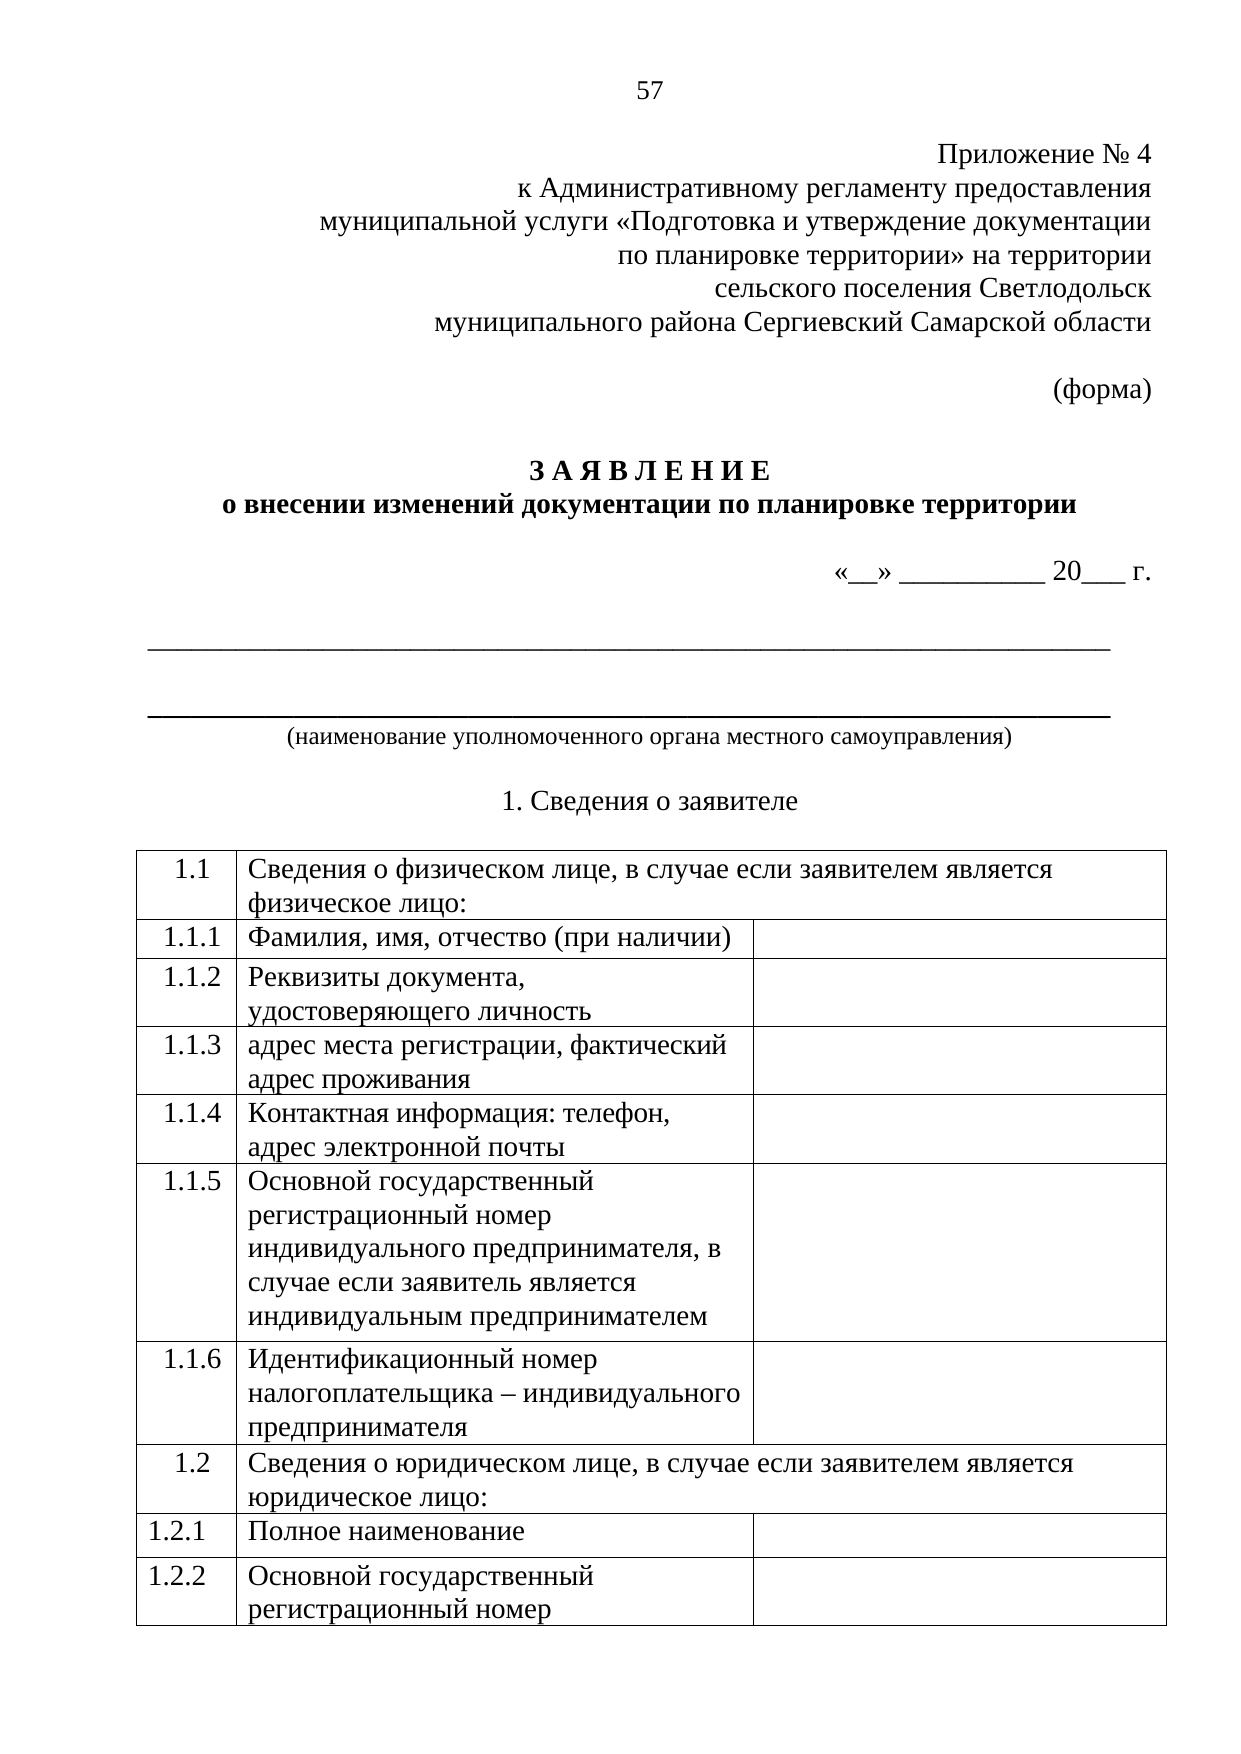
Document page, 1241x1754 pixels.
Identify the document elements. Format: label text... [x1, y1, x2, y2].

table_cell 1.2.2 [137, 1558, 236, 1625]
table_cell 1.1.2 [137, 959, 236, 1026]
table_cell Реквизиты документа, удостоверяющего личность [237, 959, 753, 1026]
table_header 1.1 [137, 851, 236, 918]
text __________________________________________________________________ [148, 620, 1152, 654]
table_header Сведения о физическом лице, в случае если заявителем является физическое лицо: [237, 851, 1166, 918]
table_cell 1.2.1 [137, 1514, 236, 1557]
table_cell Сведения о юридическом лице, в случае если заявителем является юридическое лицо: [237, 1445, 1166, 1512]
table_cell 1.1.3 [137, 1027, 236, 1094]
text Приложение № 4 [148, 136, 1152, 170]
text З А Я В Л Е Н И Е [148, 453, 1152, 486]
text муниципальной услуги «Подготовка и утверждение документации [148, 203, 1152, 237]
text __________________________________________________________________ [148, 687, 1152, 721]
table_cell Контактная информация: телефон, адрес электронной почты [237, 1095, 753, 1162]
text о внесении изменений документации по планировке территории [148, 486, 1152, 520]
table_cell [754, 1558, 1166, 1625]
table_cell адрес места регистрации, фактический адрес проживания [237, 1027, 753, 1094]
table_cell Основной государственный регистрационный номер [237, 1558, 753, 1625]
table_cell [754, 1095, 1166, 1162]
table_cell 1.1.4 [137, 1095, 236, 1162]
table_cell Основной государственный регистрационный номер индивидуального предпринимателя, в случае если заявитель является индивидуальным предпринимателем [237, 1164, 753, 1341]
table_cell [754, 959, 1166, 1026]
text «__» __________ 20___ г. [148, 553, 1152, 587]
table_cell [754, 1514, 1166, 1557]
table_cell Полное наименование [237, 1514, 753, 1557]
text 1. Сведения о заявителе [148, 783, 1152, 817]
text (наименование уполномоченного органа местного самоуправления) [148, 721, 1152, 750]
text (форма) [148, 371, 1152, 404]
table_cell 1.1.5 [137, 1164, 236, 1341]
table_cell [754, 1027, 1166, 1094]
table_cell 1.1.1 [137, 920, 236, 958]
table_cell [754, 1342, 1166, 1444]
text к Административному регламенту предоставления [148, 170, 1152, 203]
table_cell Фамилия, имя, отчество (при наличии) [237, 920, 753, 958]
text по планировке территории» на территории [148, 237, 1152, 270]
table_cell Идентификационный номер налогоплательщика – индивидуального предпринимателя [237, 1342, 753, 1444]
table_cell 1.1.6 [137, 1342, 236, 1444]
table_cell [754, 920, 1166, 958]
table_cell 1.2 [137, 1445, 236, 1512]
table_cell [754, 1164, 1166, 1341]
text сельского поселения Светлодольск [148, 270, 1152, 304]
text муниципального района Сергиевский Самарской области [148, 304, 1152, 337]
